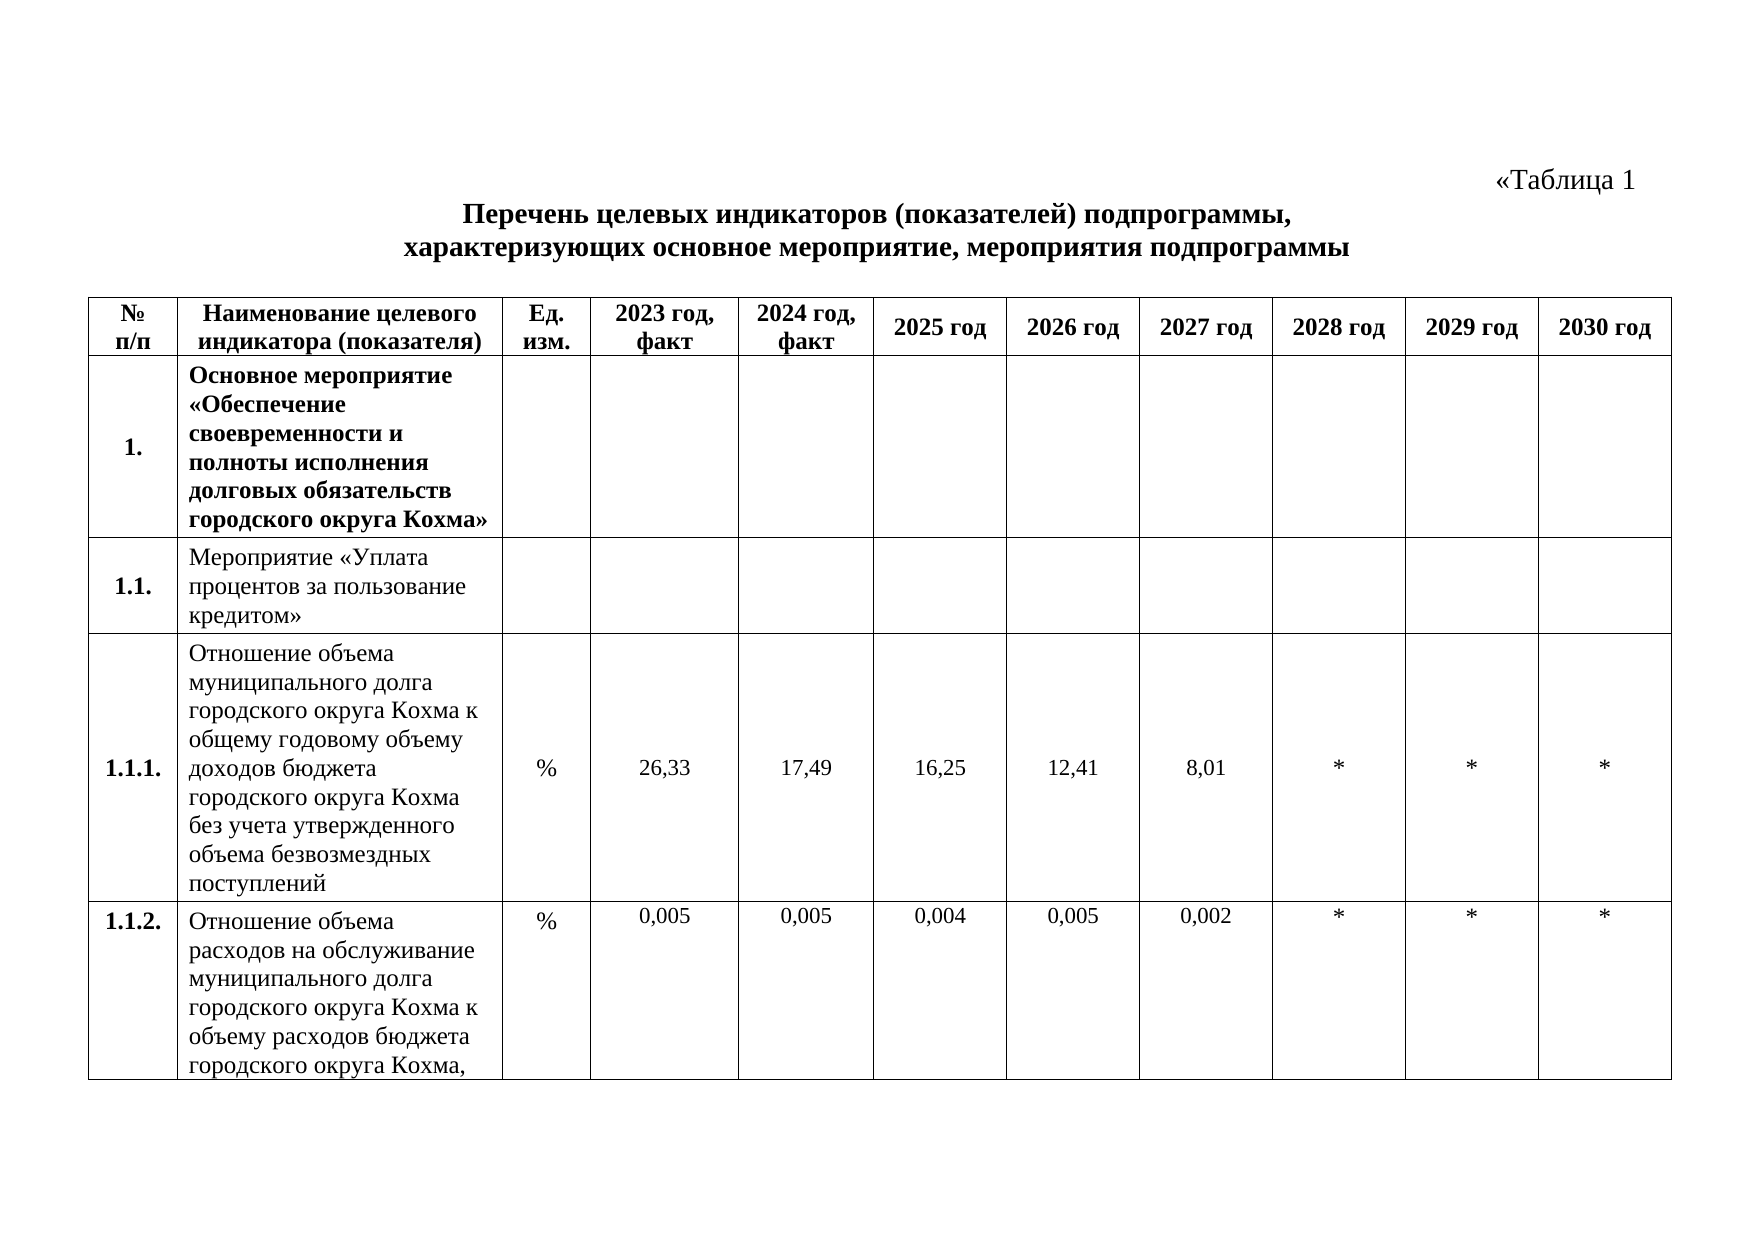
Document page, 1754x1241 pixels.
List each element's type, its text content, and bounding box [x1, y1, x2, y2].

table_cell 0,002 [1140, 902, 1272, 1078]
table_cell 0,005 [591, 902, 738, 1078]
table_header 2025 год [874, 298, 1006, 355]
table_cell 17,49 [739, 634, 873, 901]
table_header 2029 год [1406, 298, 1538, 355]
table_cell % [503, 902, 590, 1078]
table_cell * [1406, 902, 1538, 1078]
table_cell [1140, 538, 1272, 633]
table_cell [503, 538, 590, 633]
text характеризующих основное мероприятие, мероприятия подпрограммы [118, 229, 1636, 263]
table_cell [739, 356, 873, 537]
table_cell 8,01 [1140, 634, 1272, 901]
table_cell [874, 356, 1006, 537]
table_cell * [1406, 634, 1538, 901]
table_header Ед. изм. [503, 298, 590, 355]
table_cell [503, 356, 590, 537]
table_cell [1539, 538, 1671, 633]
table_cell [1406, 356, 1538, 537]
table_cell 0,004 [874, 902, 1006, 1078]
table_cell 0,005 [739, 902, 873, 1078]
table_cell Отношение объема муниципального долга городского округа Кохма к общему годовому объему доходов бюджета городского округа Кохма без учета утвержденного объема безвозмездных поступлений [178, 634, 502, 901]
table_header 2030 год [1539, 298, 1671, 355]
table_header Наименование целевого индикатора (показателя) [178, 298, 502, 355]
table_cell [178, 902, 502, 1078]
table_cell * [1273, 902, 1405, 1078]
table_cell [591, 356, 738, 537]
table_cell [874, 538, 1006, 633]
table_cell 1.1.2. [89, 902, 177, 1078]
table_cell 1. [89, 356, 177, 537]
table_cell 1.1. [89, 538, 177, 633]
table_cell [1140, 356, 1272, 537]
table_cell * [1539, 902, 1671, 1078]
table_header 2024 год, факт [739, 298, 873, 355]
table_cell [1273, 538, 1405, 633]
table_cell Основное мероприятие «Обеспечение своевременности и полноты исполнения долговых обязательств городского округа Кохма» [178, 356, 502, 537]
table_cell [1273, 356, 1405, 537]
table_cell 0,005 [1007, 902, 1139, 1078]
table_cell [1539, 356, 1671, 537]
table_cell * [1539, 634, 1671, 901]
table_cell [739, 538, 873, 633]
table_header 2023 год, факт [591, 298, 738, 355]
table_cell 26,33 [591, 634, 738, 901]
table_header 2027 год [1140, 298, 1272, 355]
table_cell Мероприятие «Уплата процентов за пользование кредитом» [178, 538, 502, 633]
table_cell % [503, 634, 590, 901]
table_cell 16,25 [874, 634, 1006, 901]
text «Таблица 1 [118, 162, 1636, 196]
table_cell 1.1.1. [89, 634, 177, 901]
table_header 2026 год [1007, 298, 1139, 355]
table_cell [1007, 538, 1139, 633]
table_cell 12,41 [1007, 634, 1139, 901]
table_cell [591, 538, 738, 633]
table_header 2028 год [1273, 298, 1405, 355]
table_cell [1007, 356, 1139, 537]
table_cell [1406, 538, 1538, 633]
table_header № п/п [89, 298, 177, 355]
text Перечень целевых индикаторов (показателей) подпрограммы, [118, 196, 1636, 229]
table_cell * [1273, 634, 1405, 901]
